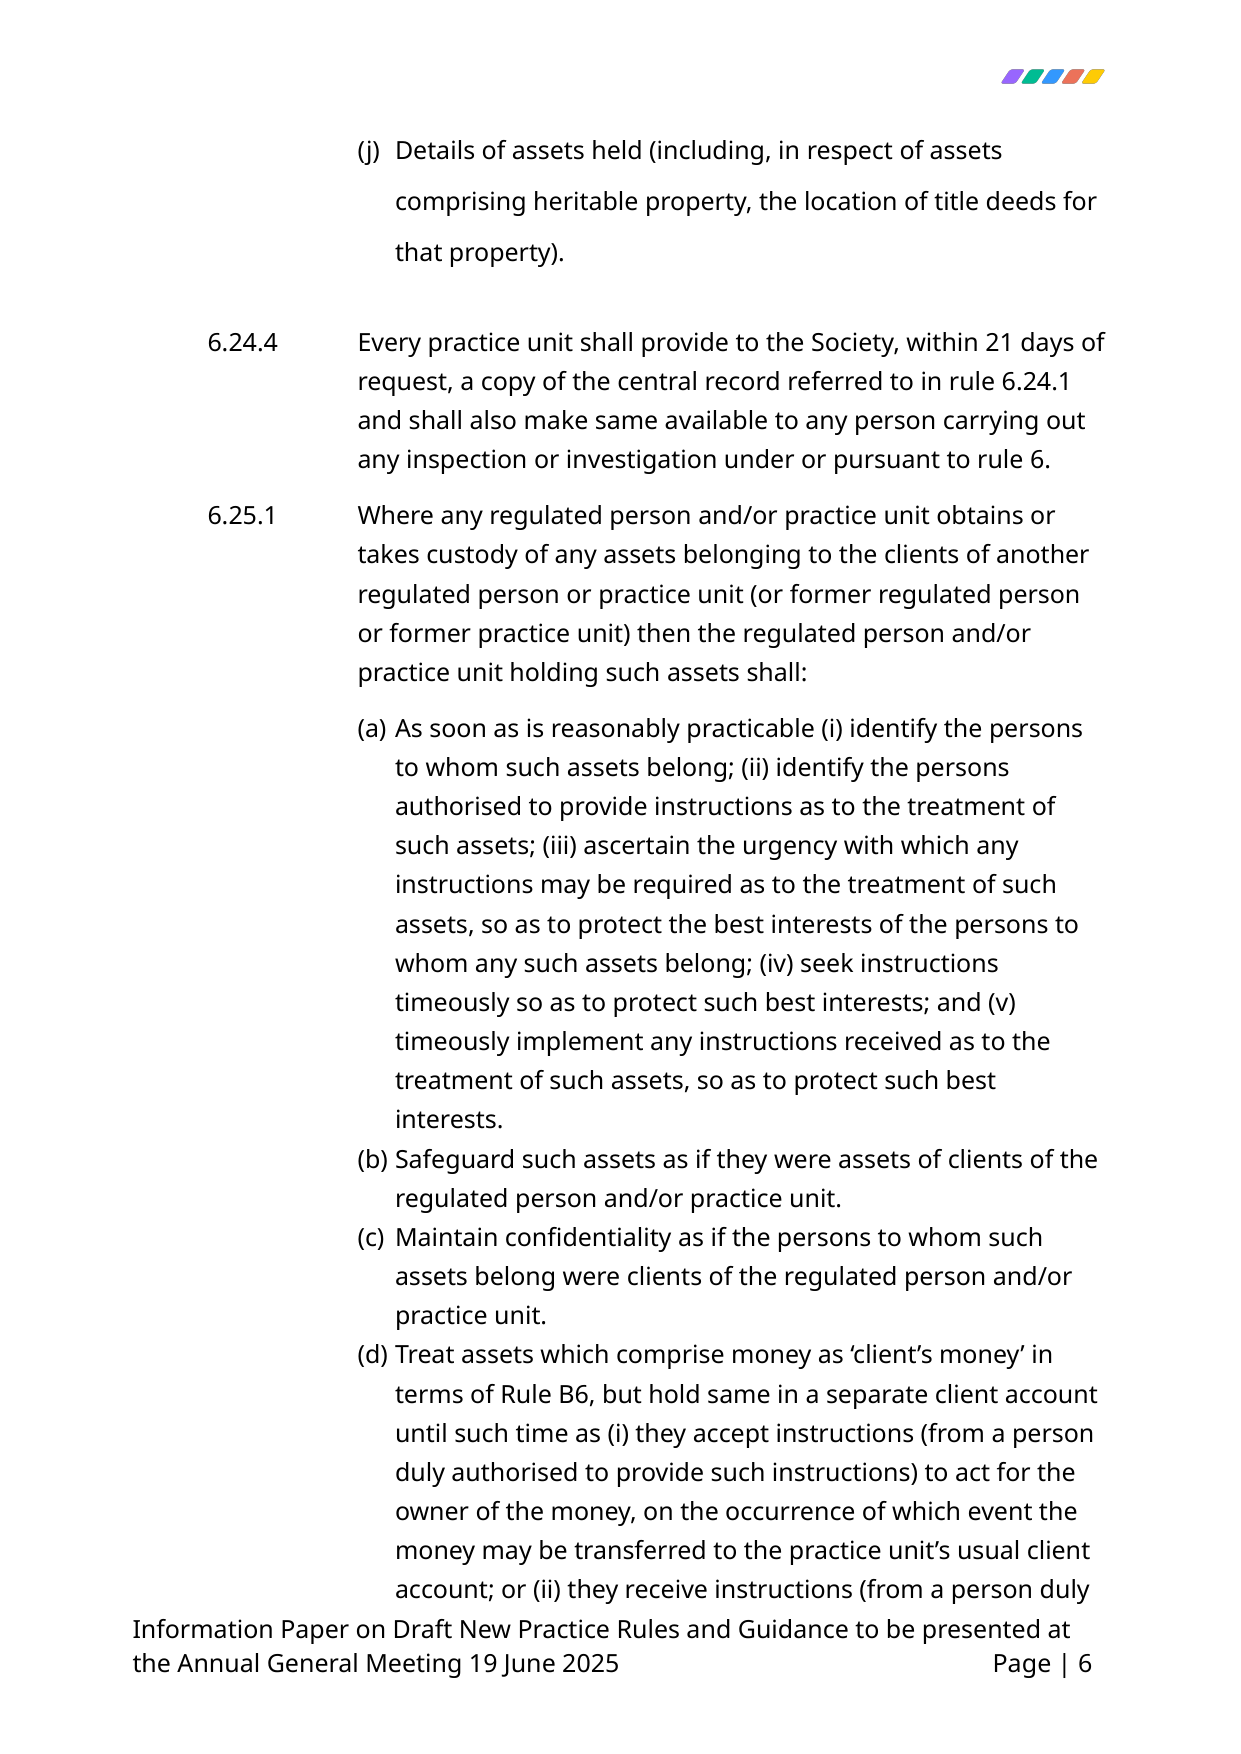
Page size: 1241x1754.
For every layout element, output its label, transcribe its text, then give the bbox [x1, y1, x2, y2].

list As soon as is reasonably practicable (i) identify the persons to whom such assets belong; (ii) identify the persons authorised to provide instructions as to the treatment of such assets; (iii) ascertain the urgency with which any instructions may be required as to the treatment of such assets, so as to protect the best interests of the persons to whom any such assets belong; (iv) seek instructions timeously so as to protect such best interests; and (v) timeously implement any instructions received as to the treatment of such assets, so as to protect such best interests. [357, 710, 1108, 1136]
list Details of assets held (including, in respect of assets comprising heritable property, the location of title deeds for that property). [357, 132, 1108, 268]
list Safeguard such assets as if they were assets of clients of the regulated person and/or practice unit. [357, 1141, 1108, 1214]
picture [999, 67, 1107, 86]
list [357, 1337, 1108, 1606]
list Maintain confidentiality as if the persons to whom such assets belong were clients of the regulated person and/or practice unit. [357, 1219, 1108, 1332]
text 6.25.1 Where any regulated person and/or practice unit obtains or takes custody of any assets belonging to the clients of another regulated person or practice unit (or former regulated person or former practice unit) then the regulated person and/or practice unit holding such assets shall: [207, 498, 1108, 689]
text 6.24.4 Every practice unit shall provide to the Society, within 21 days of request, a copy of the central record referred to in rule 6.24.1 and shall also make same available to any person carrying out any inspection or investigation under or pursuant to rule 6. [207, 324, 1108, 476]
